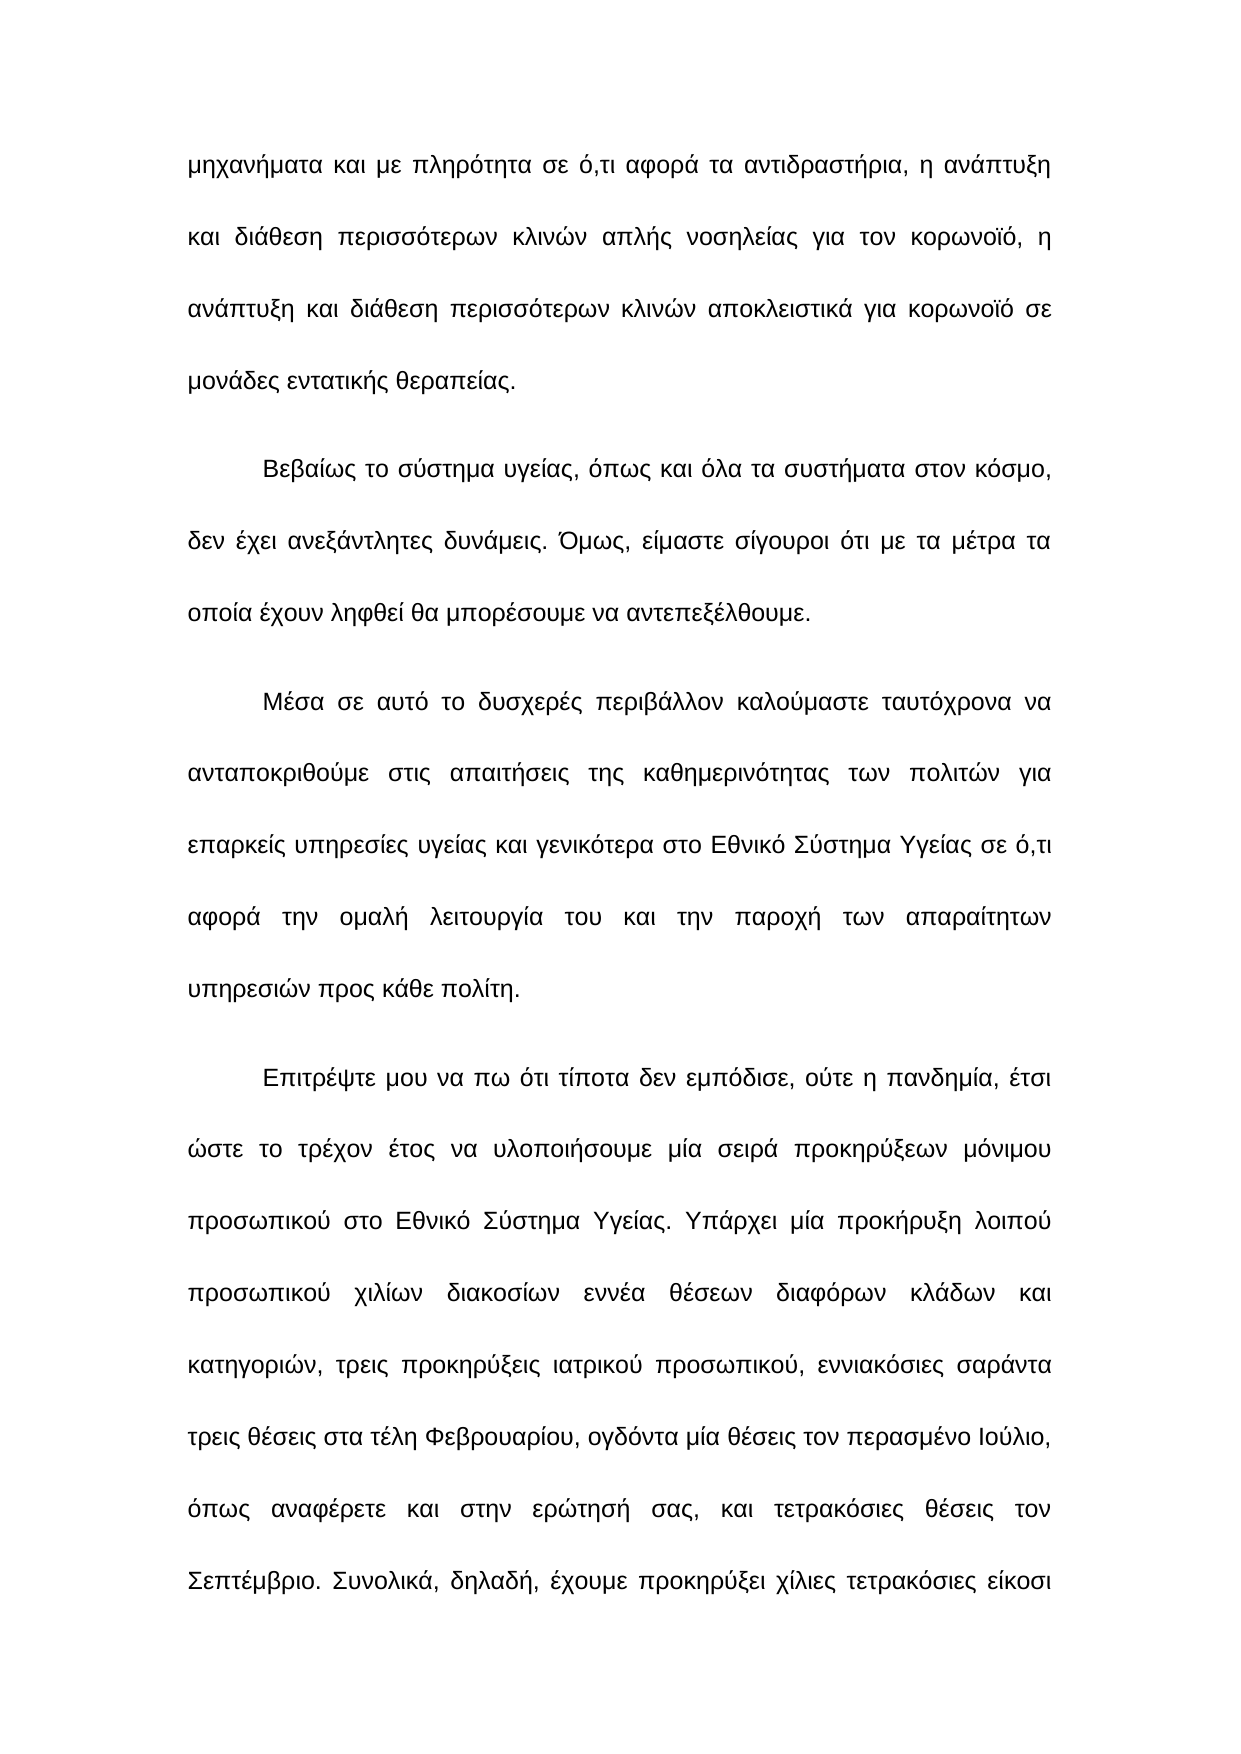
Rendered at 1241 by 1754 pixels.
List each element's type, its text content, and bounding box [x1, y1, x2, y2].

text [187, 150, 1053, 394]
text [187, 1062, 1053, 1594]
text Μέσα σε αυτό το δυσχερές περιβάλλον καλούμαστε ταυτόχρονα να ανταποκριθούμε στις απαιτήσεις της καθημερινότητας των πολιτών για επαρκείς υπηρεσίες υγείας και γενικότερα στο Εθνικό Σύστημα Υγείας σε ό,τι αφορά την ομαλή λειτουργία του και την παροχή των απαραίτητων υπηρεσιών προς κάθε πολίτη. [187, 686, 1053, 1003]
text Βεβαίως το σύστημα υγείας, όπως και όλα τα συστήματα στον κόσμο, δεν έχει ανεξάντλητες δυνάμεις. Όμως, είμαστε σίγουροι ότι με τα μέτρα τα οποία έχουν ληφθεί θα μπορέσουμε να αντεπεξέλθουμε. [187, 454, 1053, 627]
